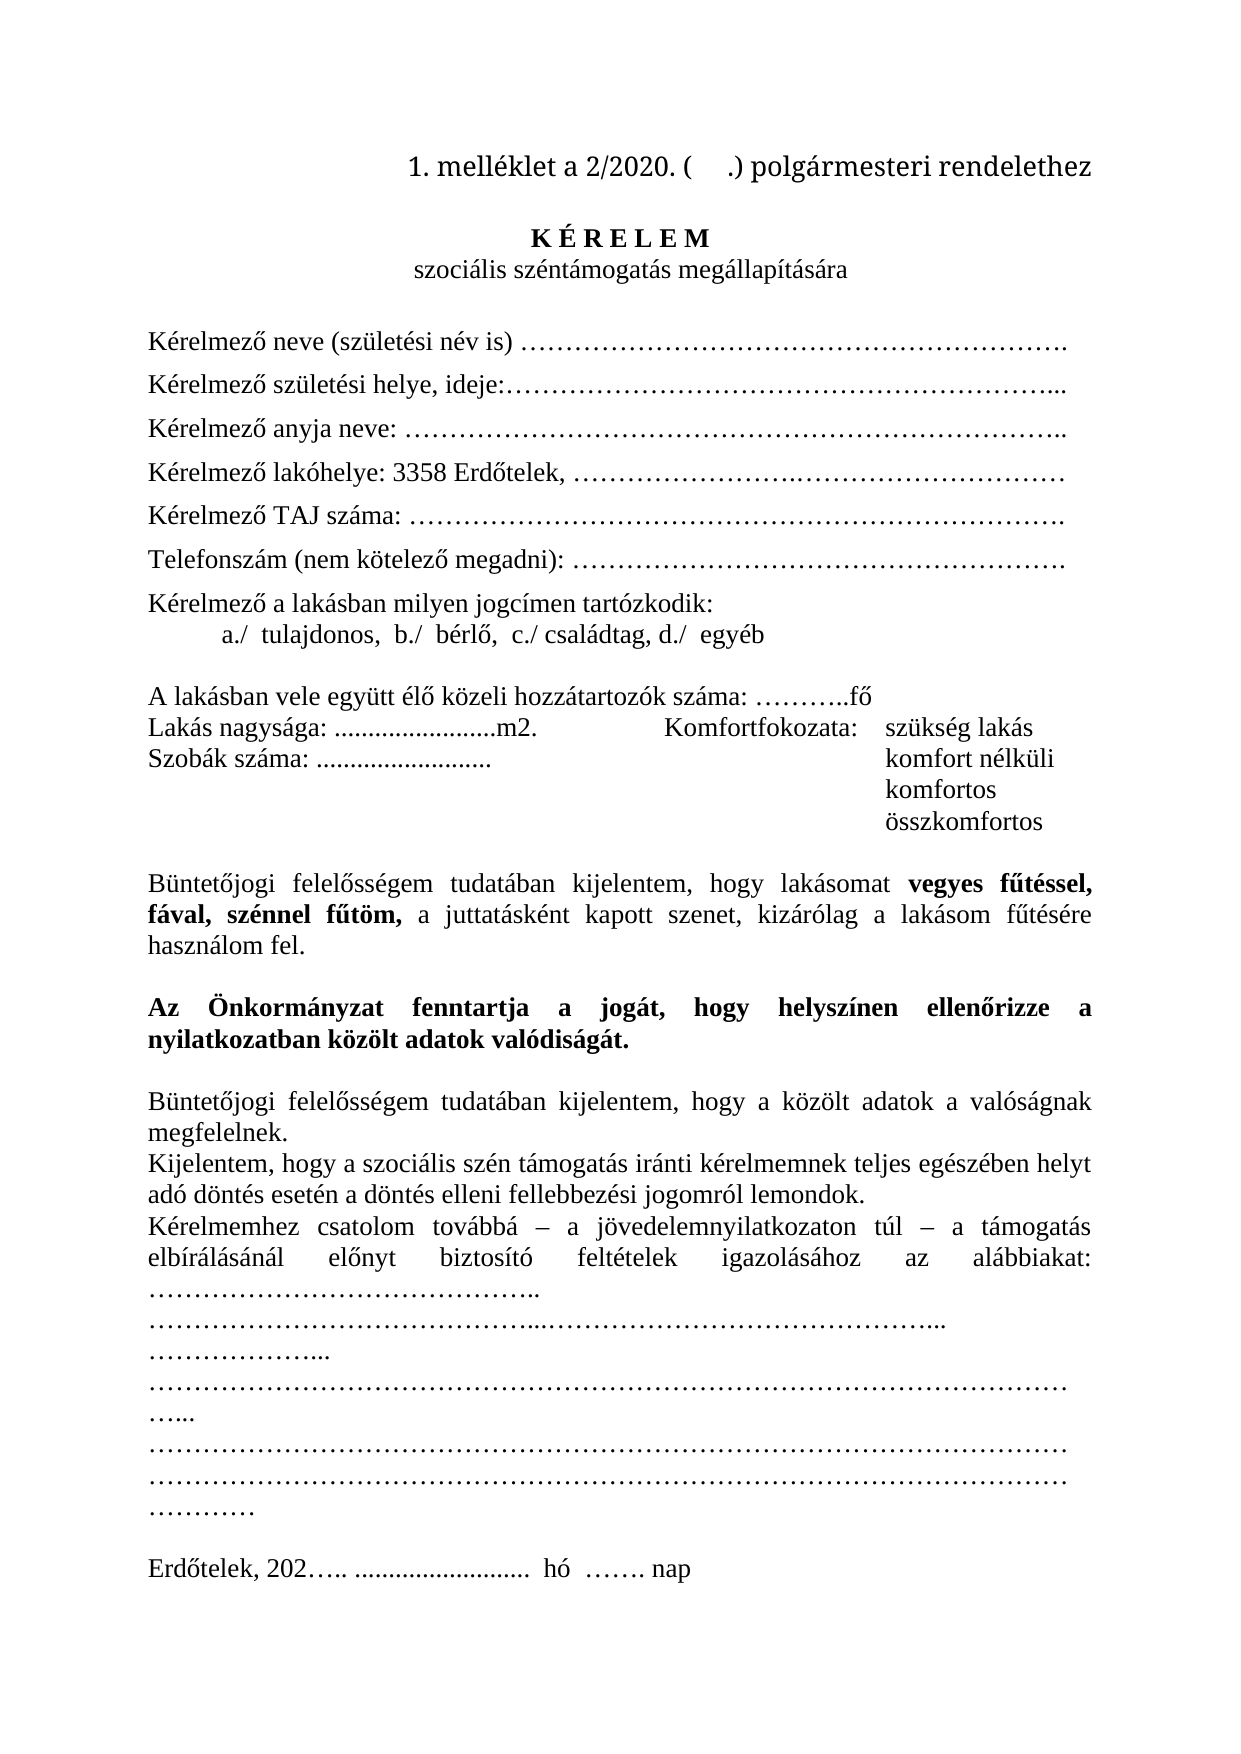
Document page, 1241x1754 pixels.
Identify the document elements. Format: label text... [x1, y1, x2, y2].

text szociális széntámogatás megállapítására [148, 253, 1093, 312]
text a./ tulajdonos, b./ bérlő, c./ családtag, d./ egyéb [148, 618, 1093, 649]
text Kérelmező neve (születési név is) ……………………………………………………. [148, 325, 1093, 356]
text Kérelmező TAJ száma: ………………………………………………………………. [148, 499, 1093, 531]
text Szobák száma: .......................... komfort nélküli [148, 742, 1093, 773]
text Büntetőjogi felelősségem tudatában kijelentem, hogy a közölt adatok a valóságnak megfelelnek. [148, 1085, 1093, 1147]
text Kérelmező anyja neve: ……………………………………………………………….. [148, 412, 1093, 443]
text Az Önkormányzat fenntartja a jogát, hogy helyszínen ellenőrizze a nyilatkozatban közölt adatok valódiságát. [148, 992, 1093, 1054]
text összkomfortos [148, 805, 1093, 836]
text A lakásban vele együtt élő közeli hozzátartozók száma: ………..fő [148, 680, 1093, 711]
text Kijelentem, hogy a szociális szén támogatás iránti kérelmemnek teljes egészében helyt adó döntés esetén a döntés elleni fellebbezési jogomról lemondok. [148, 1147, 1093, 1209]
text Kérelmemhez csatolom továbbá – a jövedelemnyilatkozaton túl – a támogatás elbírálásánál előnyt biztosító feltételek igazolásához az alábbiakat: …………………………………….. [148, 1209, 1093, 1303]
text 1. melléklet a 2/2020. ( .) polgármesteri rendelethez [373, 148, 1093, 184]
text Kérelmező születési helye, ideje:……………………………………………………... [148, 368, 1093, 399]
text K É R E L E M [148, 222, 1093, 253]
text komfortos [148, 773, 1093, 805]
text Telefonszám (nem kötelező megadni): ………………………………………………. [148, 543, 1093, 574]
text Erdőtelek, 202….. .......................... hó ……. nap [148, 1552, 1093, 1583]
text ……………………………………...……………………………………...………………...……………………………………………………………………………………………...……………………………………………………………………………………………………………………………………………………………………………………………… [148, 1303, 1093, 1521]
text Lakás nagysága: ........................m2. Komfortfokozata: szükség lakás [148, 711, 1093, 742]
text Büntetőjogi felelősségem tudatában kijelentem, hogy lakásomat vegyes fűtéssel, fával, szénnel fűtöm, a juttatásként kapott szenet, kizárólag a lakásom fűtésére használom fel. [148, 867, 1093, 960]
text Kérelmező lakóhelye: 3358 Erdőtelek, …………………….………………………… [148, 456, 1093, 487]
text Kérelmező a lakásban milyen jogcímen tartózkodik: [148, 587, 1093, 618]
